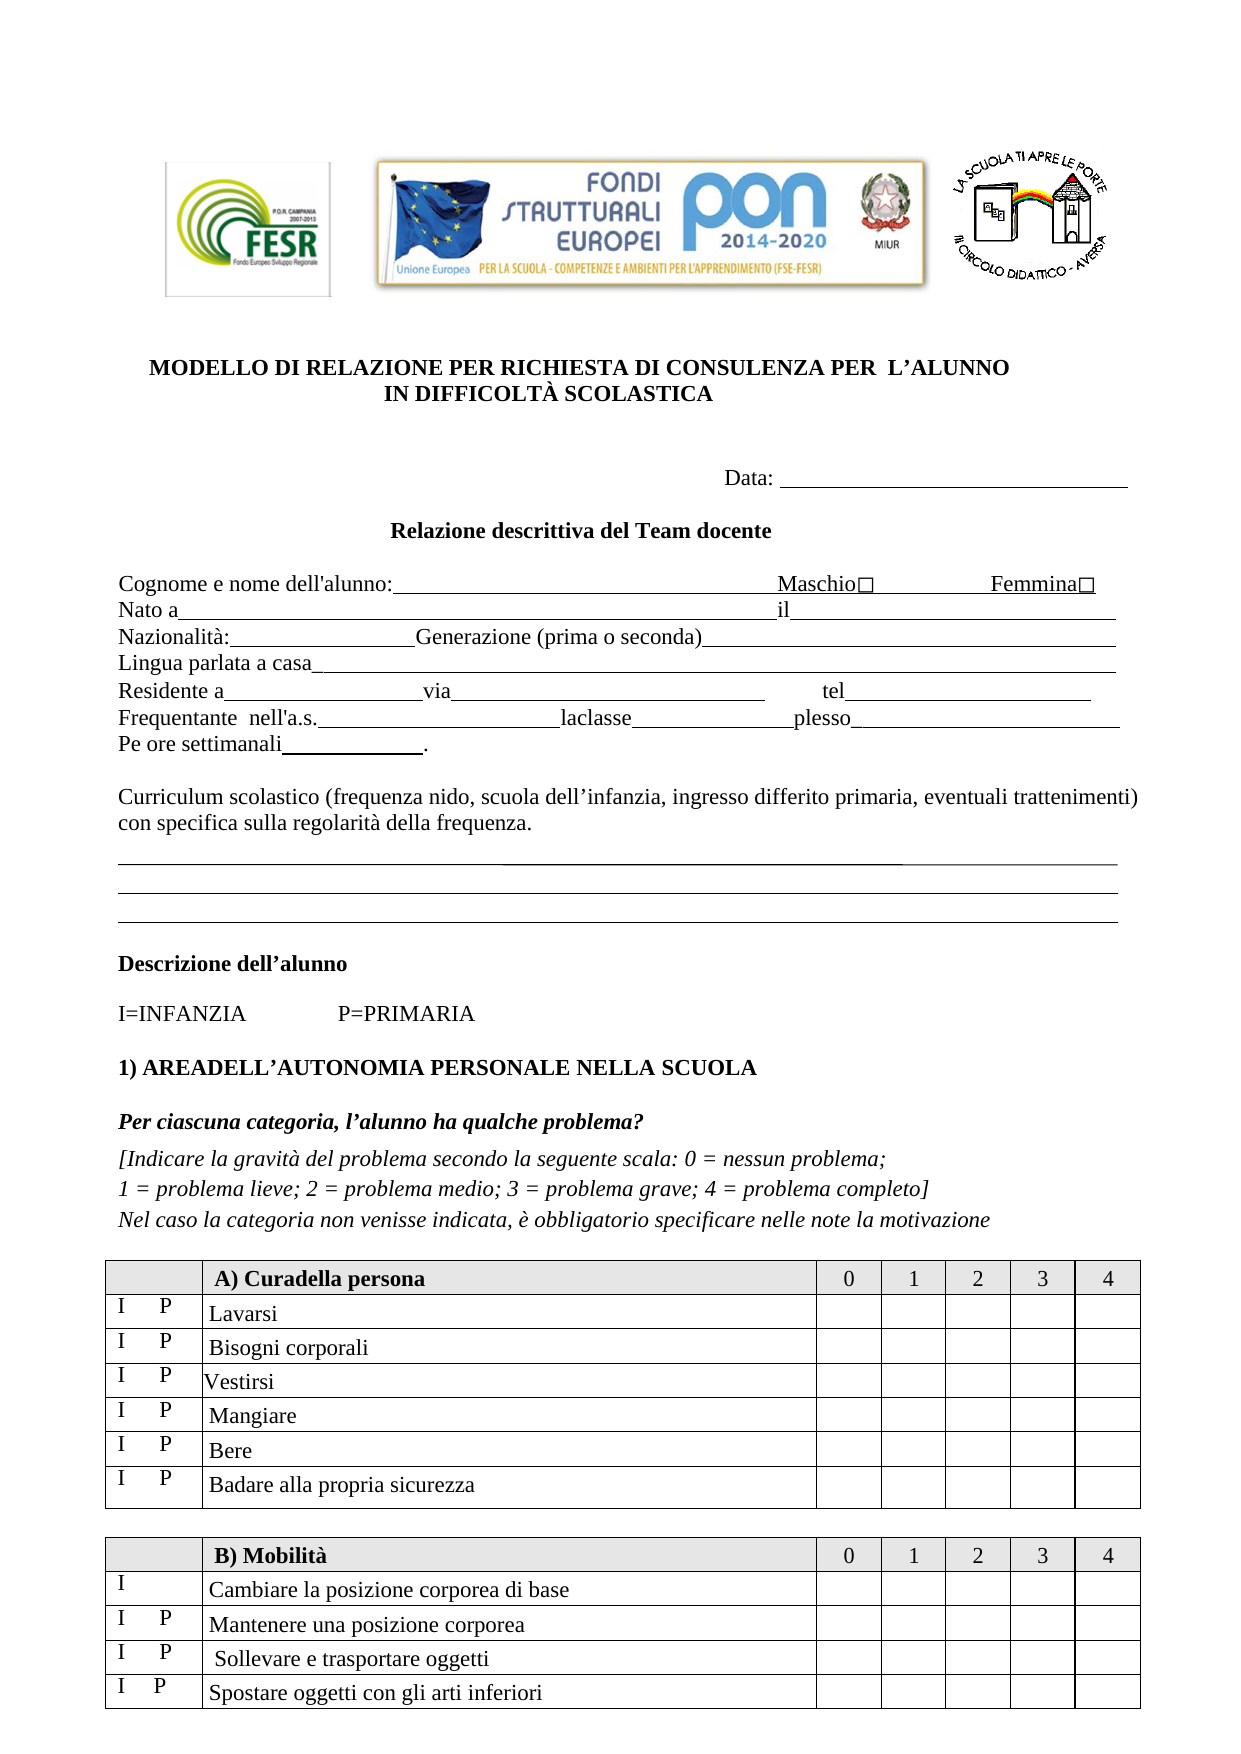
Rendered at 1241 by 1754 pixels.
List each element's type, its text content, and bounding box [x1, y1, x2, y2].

table_cell [1076, 1364, 1140, 1397]
table_cell [1011, 1572, 1074, 1605]
text [Indicare la gravità del problema secondo la seguente scala: 0 = nessun problema; [118, 1145, 1163, 1171]
table_cell [1076, 1467, 1140, 1508]
table_cell [817, 1572, 881, 1605]
table_cell [1011, 1467, 1074, 1508]
table_header [106, 1538, 202, 1571]
table_header 0 [817, 1261, 881, 1294]
table_header 3 [1011, 1261, 1074, 1294]
table_cell [946, 1329, 1010, 1362]
table_cell [817, 1329, 881, 1362]
table_cell [946, 1432, 1010, 1466]
table_cell Lavarsi [203, 1295, 816, 1328]
table_cell [1076, 1398, 1140, 1431]
table_cell [1011, 1675, 1074, 1708]
list AREADELL’AUTONOMIA PERSONALE NELLA SCUOLA [118, 1054, 1163, 1081]
text Relazione descrittiva del Team docente [390, 517, 1163, 543]
text I=INFANZIA P=PRIMARIA [118, 1001, 1163, 1027]
table_cell [882, 1606, 945, 1640]
text Nel caso la categoria non venisse indicata, è obbligatorio specificare nelle note la motivazione [118, 1206, 1163, 1232]
table_cell [946, 1295, 1010, 1328]
table_cell Vestirsi [203, 1364, 816, 1397]
table_header 2 [946, 1538, 1010, 1571]
table_cell I P [106, 1398, 202, 1431]
table_cell I P [106, 1675, 202, 1708]
table_cell [1076, 1675, 1140, 1708]
table_header [106, 1261, 202, 1294]
table_cell [1076, 1329, 1140, 1362]
table_cell [1076, 1432, 1140, 1466]
table_cell [817, 1432, 881, 1466]
table_cell [1076, 1295, 1140, 1328]
table_cell I P [106, 1606, 202, 1640]
table_cell [817, 1675, 881, 1708]
subtitle Frequentante nell'a.s. laclasse plesso_ Pe ore settimanali . [118, 704, 1121, 757]
table_header 3 [1011, 1538, 1074, 1571]
table_cell [817, 1467, 881, 1508]
table_cell [946, 1641, 1010, 1674]
text Residente a via tel [118, 675, 1163, 704]
table_header 1 [882, 1538, 945, 1571]
table_header A) Curadella persona [203, 1261, 816, 1294]
table_cell [1011, 1398, 1074, 1431]
table_cell Bisogni corporali [203, 1329, 816, 1362]
subtitle MODELLO DI RELAZIONE PER RICHIESTA DI CONSULENZA PER L’ALUNNO IN DIFFICOLTÀ SCOLASTICA [81, 354, 1016, 407]
table_cell [1076, 1572, 1140, 1605]
table_cell [882, 1641, 945, 1674]
table_cell I [106, 1572, 202, 1605]
table_cell Sollevare e trasportare oggetti [203, 1641, 816, 1674]
table_cell [946, 1572, 1010, 1605]
table_cell [1011, 1364, 1074, 1397]
table_cell [817, 1398, 881, 1431]
table_cell [882, 1675, 945, 1708]
table_cell I P [106, 1432, 202, 1466]
table_cell [1011, 1641, 1074, 1674]
table_header 1 [882, 1261, 945, 1294]
table_cell Mangiare [203, 1398, 816, 1431]
table_cell [1011, 1295, 1074, 1328]
table_cell [882, 1329, 945, 1362]
text Curriculum scolastico (frequenza nido, scuola dell’infanzia, ingresso differito primaria, eventuali trattenimenti) con specifica sulla regolarità della frequenza. [118, 783, 1163, 836]
table_cell Badare alla propria sicurezza [203, 1467, 816, 1508]
subtitle Cognome e nome dell'alunno: Maschio◻ Femmina◻ Nato a il Nazionalità: Generazione (prima o seconda) Lingua parlata a casa_ [118, 570, 1120, 675]
table_cell Bere [203, 1432, 816, 1466]
table_cell Cambiare la posizione corporea di base [203, 1572, 816, 1605]
table_cell [1011, 1606, 1074, 1640]
table_cell [817, 1295, 881, 1328]
table_header 2 [946, 1261, 1010, 1294]
text Per ciascuna categoria, l’alunno ha qualche problema? [118, 1108, 1163, 1134]
table_cell I P [106, 1329, 202, 1362]
table_cell I P [106, 1467, 202, 1508]
text 1 = problema lieve; 2 = problema medio; 3 = problema grave; 4 = problema completo] [118, 1175, 1163, 1202]
table_cell [946, 1467, 1010, 1508]
table_cell [946, 1606, 1010, 1640]
table_cell [882, 1432, 945, 1466]
table_cell I P [106, 1295, 202, 1328]
picture [951, 151, 1114, 286]
table_cell I P [106, 1364, 202, 1397]
picture [369, 151, 932, 297]
table_cell [1076, 1641, 1140, 1674]
table_cell [946, 1675, 1010, 1708]
table_cell [1011, 1432, 1074, 1466]
table_cell [1011, 1329, 1074, 1362]
table_cell Mantenere una posizione corporea [203, 1606, 816, 1640]
table_cell I P [106, 1641, 202, 1674]
table_header 4 [1076, 1538, 1140, 1571]
table_header 4 [1076, 1261, 1140, 1294]
table_cell [817, 1606, 881, 1640]
text Descrizione dell’alunno [118, 950, 1163, 977]
table_cell [882, 1364, 945, 1397]
table_cell [946, 1398, 1010, 1431]
table_header B) Mobilità [203, 1538, 816, 1571]
table_cell [882, 1398, 945, 1431]
table_cell [1076, 1606, 1140, 1640]
text Data: [724, 464, 1163, 490]
table_cell [882, 1572, 945, 1605]
table_cell [817, 1364, 881, 1397]
table_cell [946, 1364, 1010, 1397]
table_cell [817, 1641, 881, 1674]
table_cell Spostare oggetti con gli arti inferiori [203, 1675, 816, 1708]
table_cell [882, 1467, 945, 1508]
picture [164, 162, 332, 297]
table_header 0 [817, 1538, 881, 1571]
table_cell [882, 1295, 945, 1328]
